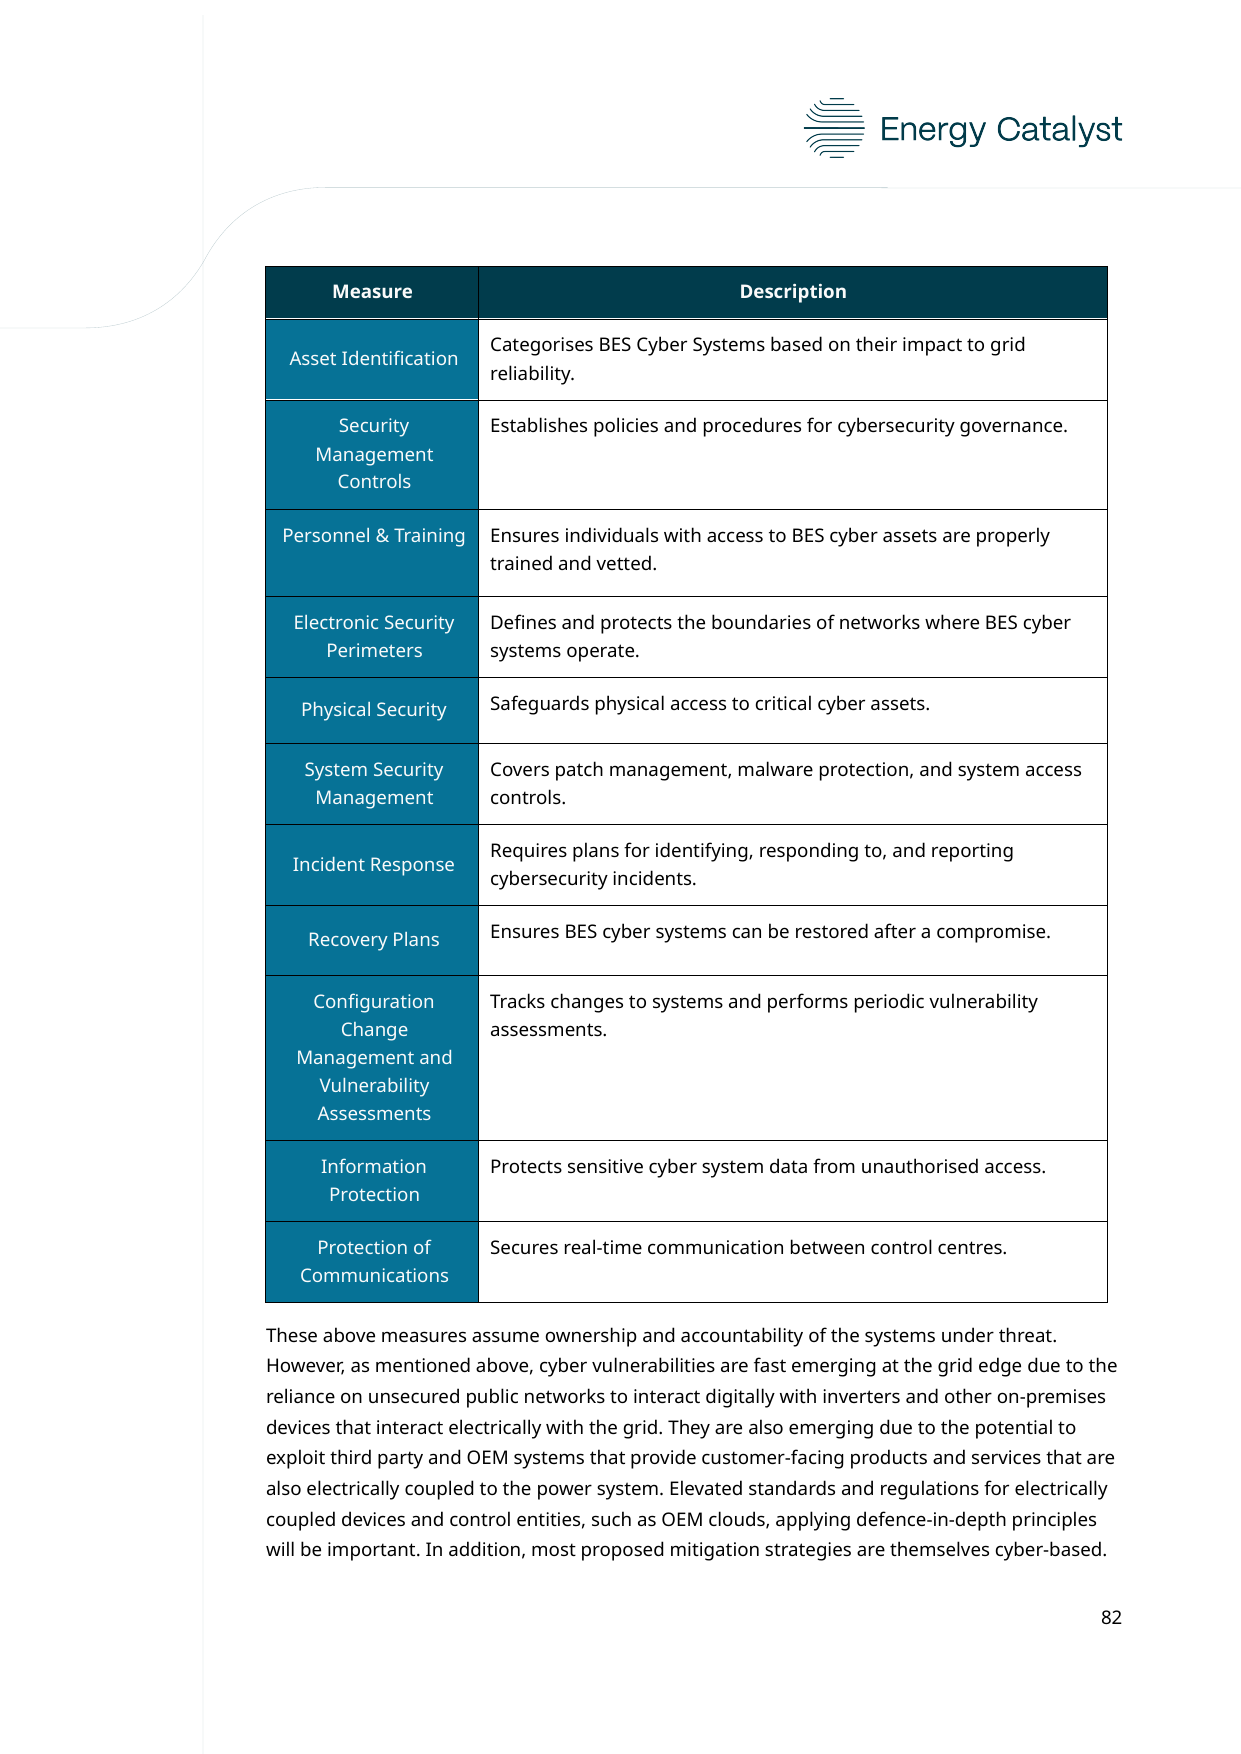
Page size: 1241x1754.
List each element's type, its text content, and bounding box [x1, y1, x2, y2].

table_cell System Security Management [266, 744, 478, 824]
table_cell Incident Response [266, 825, 478, 905]
table_cell Defines and protects the boundaries of networks where BES cyber systems operate. [479, 597, 1107, 677]
table_cell Protects sensitive cyber system data from unauthorised access. [479, 1141, 1107, 1221]
picture [1119, 126, 1123, 138]
table_cell Safeguards physical access to critical cyber assets. [479, 678, 1107, 743]
table_cell Physical Security [266, 678, 478, 743]
table_cell Ensures individuals with access to BES cyber assets are properly trained and vetted. [479, 510, 1107, 596]
table_header Measure [266, 267, 478, 318]
table_cell Electronic Security Perimeters [266, 597, 478, 677]
picture [803, 98, 1123, 158]
table_cell Categorises BES Cyber Systems based on their impact to grid reliability. [479, 320, 1107, 399]
table_cell Covers patch management, malware protection, and system access controls. [479, 744, 1107, 824]
table_header Description [479, 267, 1107, 318]
table_cell Recovery Plans [266, 906, 478, 975]
table_cell Ensures BES cyber systems can be restored after a compromise. [479, 906, 1107, 975]
table_cell Personnel & Training [266, 510, 478, 596]
table_cell Protection of Communications [266, 1222, 478, 1302]
table_cell Secures real-time communication between control centres. [479, 1222, 1107, 1302]
table_cell Establishes policies and procedures for cybersecurity governance. [479, 401, 1107, 509]
table_cell Information Protection [266, 1141, 478, 1221]
table_cell Requires plans for identifying, responding to, and reporting cybersecurity incidents. [479, 825, 1107, 905]
table_cell Tracks changes to systems and performs periodic vulnerability assessments. [479, 976, 1107, 1140]
table_cell Asset Identification [266, 320, 478, 399]
table_cell Configuration Change Management and Vulnerability Assessments [266, 976, 478, 1140]
table_cell Security Management Controls [266, 401, 478, 509]
